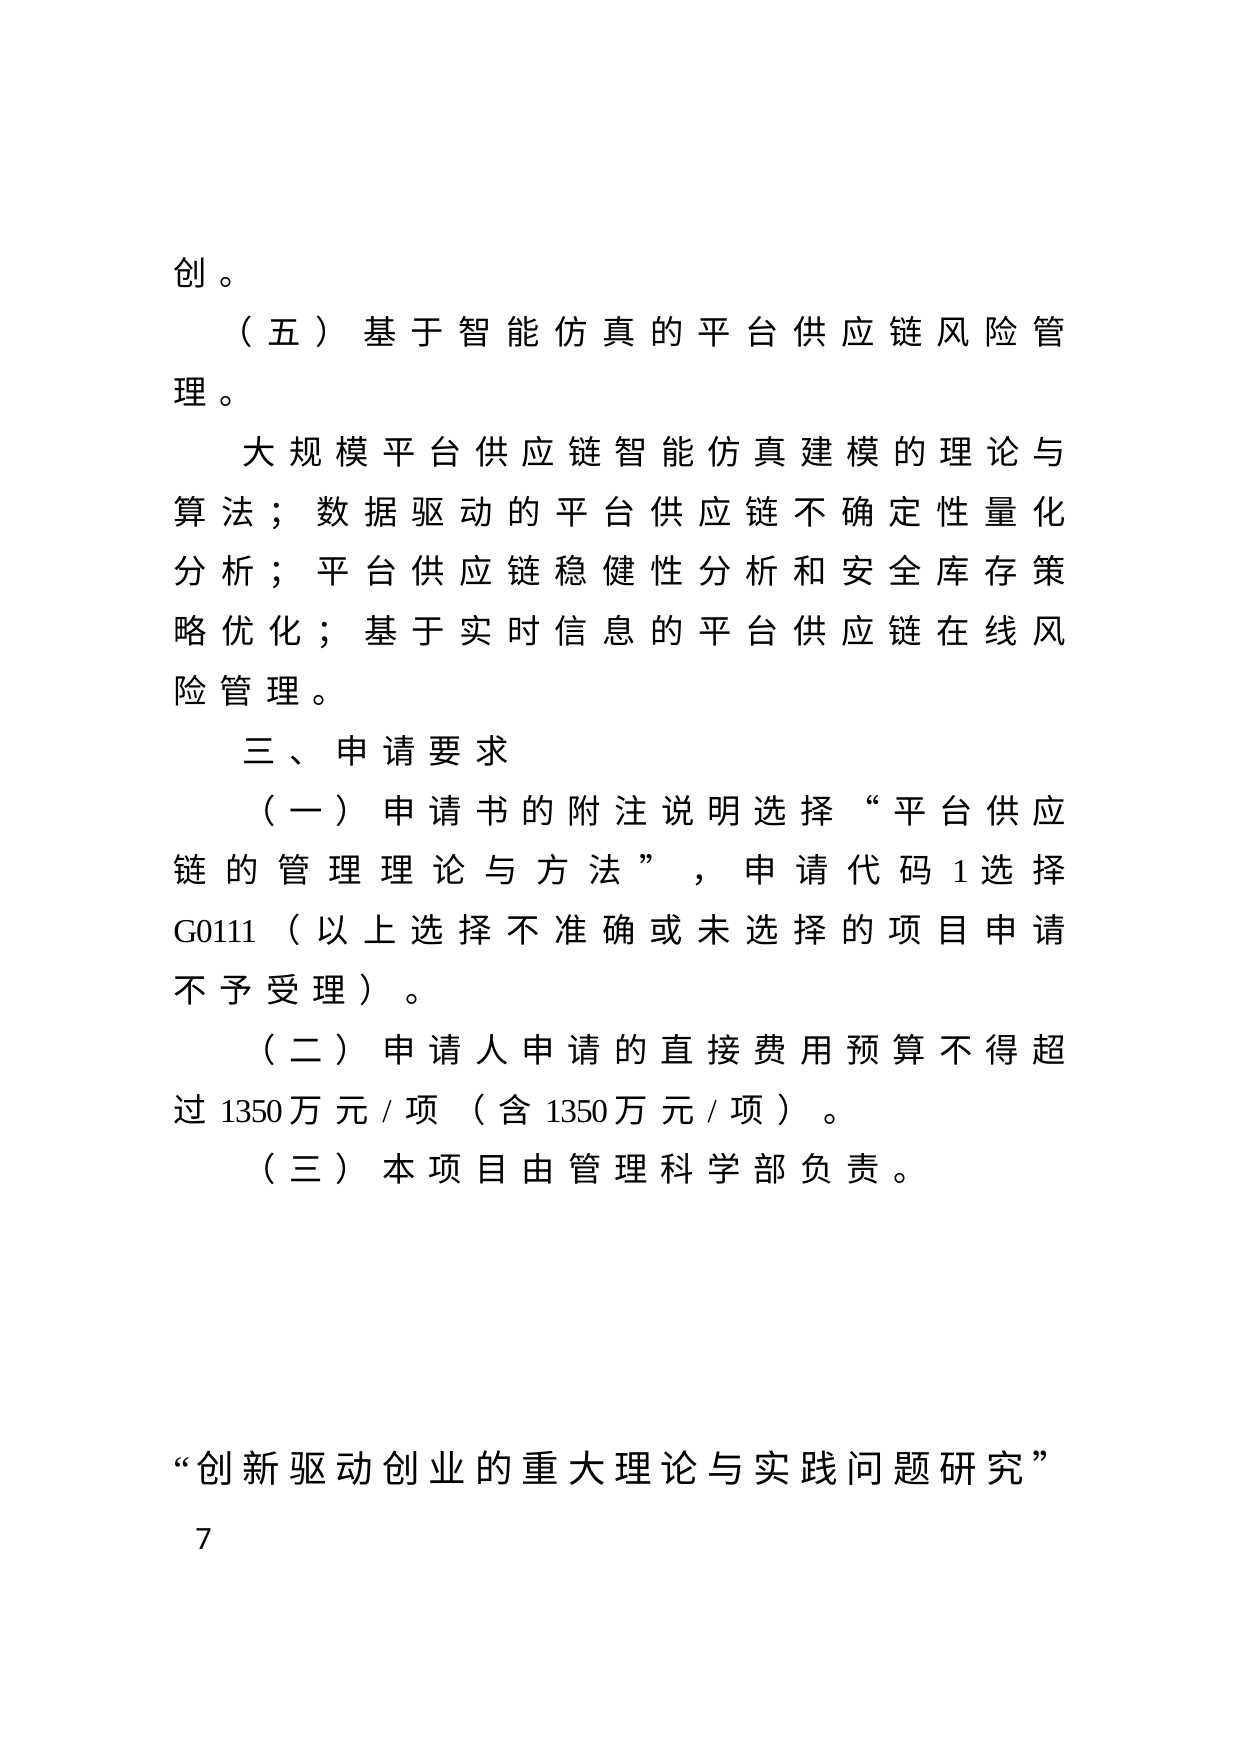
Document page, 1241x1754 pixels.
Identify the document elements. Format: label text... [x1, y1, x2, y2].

text “创新驱动创业的重大理论与实践问题研究” [173, 1436, 1079, 1496]
text （五）基于智能仿真的平台供应链风险管理。 [173, 300, 1079, 420]
text （二）申请人申请的直接费用预算不得超过1350万元/项（含1350万元/项）。 [173, 1018, 1079, 1137]
text （三）本项目由管理科学部负责。 [173, 1137, 1079, 1197]
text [173, 241, 1079, 300]
text （一）申请书的附注说明选择“平台供应链的管理理论与方法”，申请代码1选择G0111（以上选择不准确或未选择的项目申请不予受理）。 [173, 779, 1079, 1018]
text 三、申请要求 [173, 719, 1079, 779]
text 大规模平台供应链智能仿真建模的理论与算法；数据驱动的平台供应链不确定性量化分析；平台供应链稳健性分析和安全库存策略优化；基于实时信息的平台供应链在线风险管理。 [173, 420, 1079, 719]
